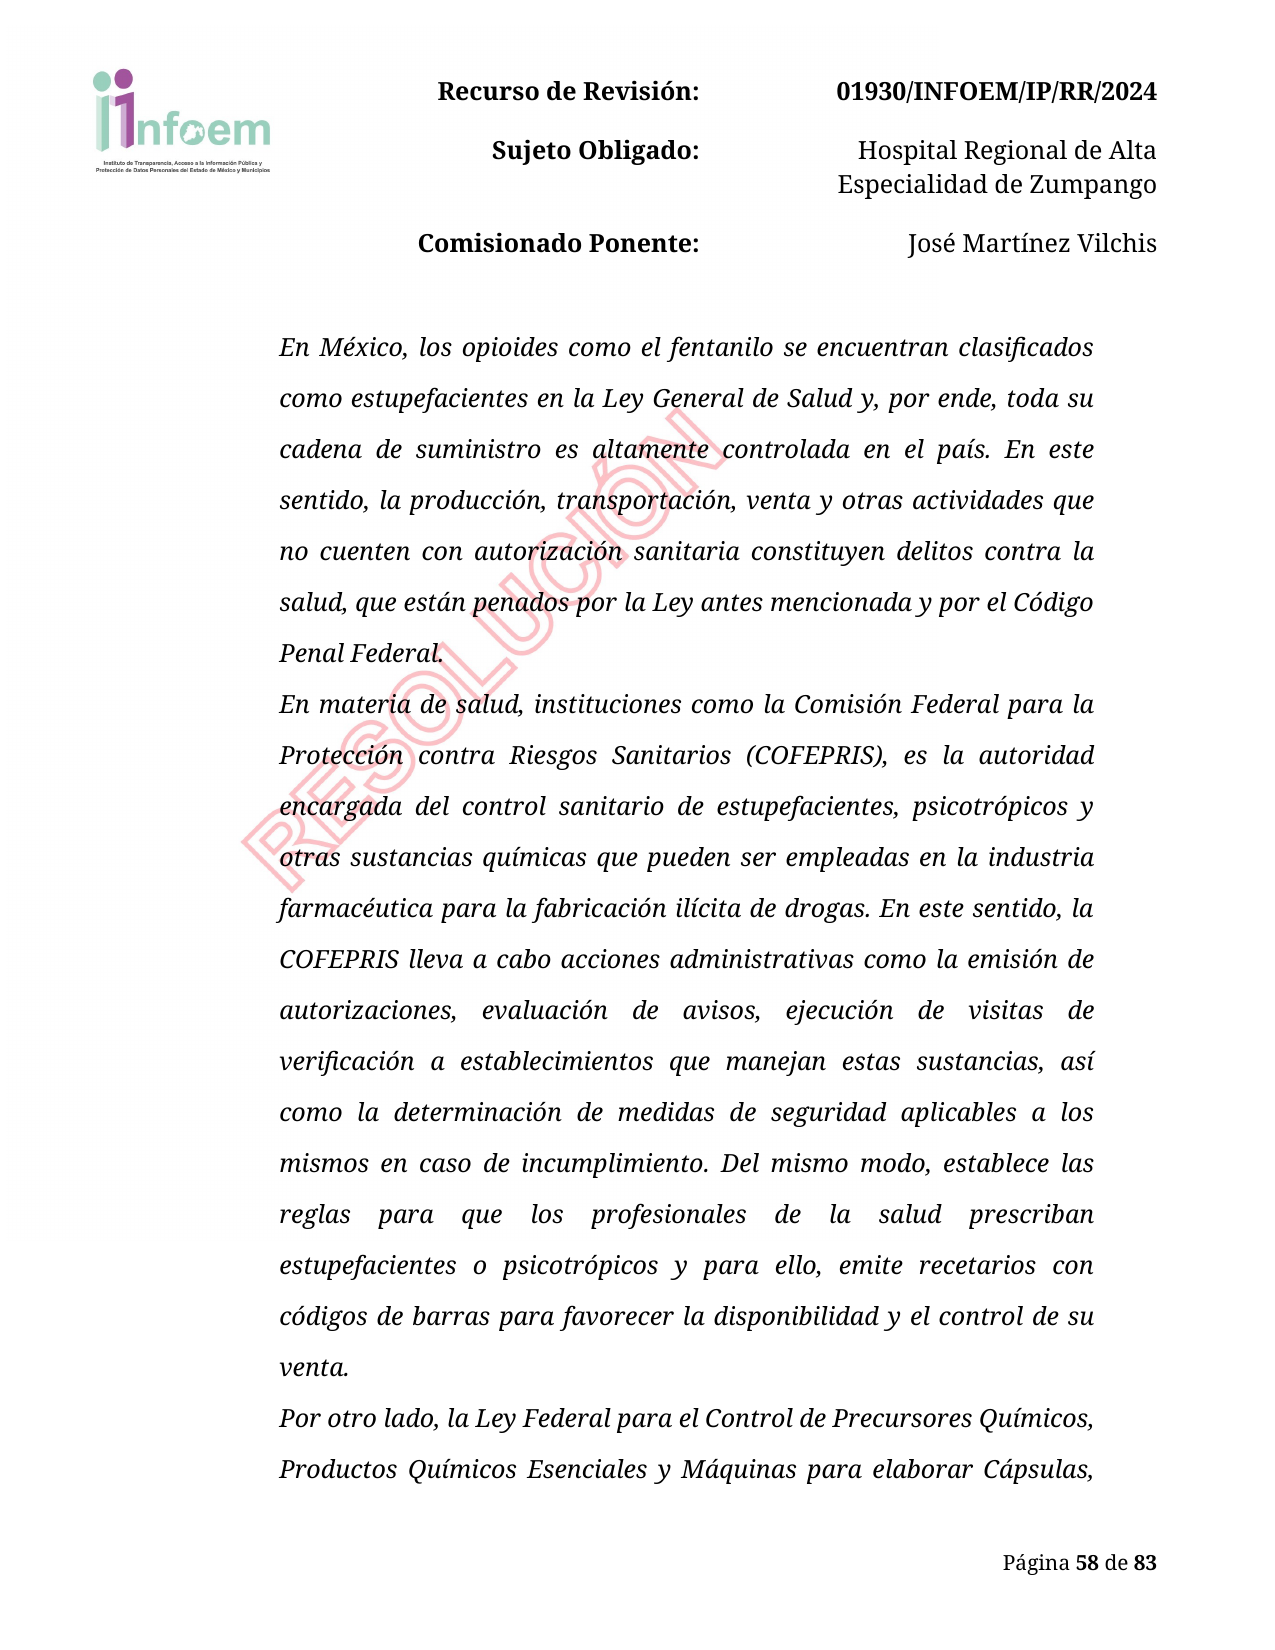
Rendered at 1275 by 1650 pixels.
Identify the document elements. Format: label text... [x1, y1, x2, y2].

text En México, los opioides como el fentanilo se encuentran clasificados como estupefacientes en la Ley General de Salud y, por ende, toda su cadena de suministro es altamente controlada en el país. En este sentido, la producción, transportación, venta y otras actividades que no cuenten con autorización sanitaria constituyen delitos contra la salud, que están penados por la Ley antes mencionada y por el Código Penal Federal. [279, 329, 1098, 669]
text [279, 1401, 1098, 1486]
text En materia de salud, instituciones como la Comisión Federal para la Protección contra Riesgos Sanitarios (COFEPRIS), es la autoridad encargada del control sanitario de estupefacientes, psicotrópicos y otras sustancias químicas que pueden ser empleadas en la industria farmacéutica para la fabricación ilícita de drogas. En este sentido, la COFEPRIS lleva a cabo acciones administrativas como la emisión de autorizaciones, evaluación de avisos, ejecución de visitas de verificación a establecimientos que manejan estas sustancias, así como la determinación de medidas de seguridad aplicables a los mismos en caso de incumplimiento. Del mismo modo, establece las reglas para que los profesionales de la salud prescriban estupefacientes o psicotrópicos y para ello, emite recetarios con códigos de barras para favorecer la disponibilidad y el control de su venta. [279, 686, 1098, 1384]
picture [5, 25, 940, 1241]
